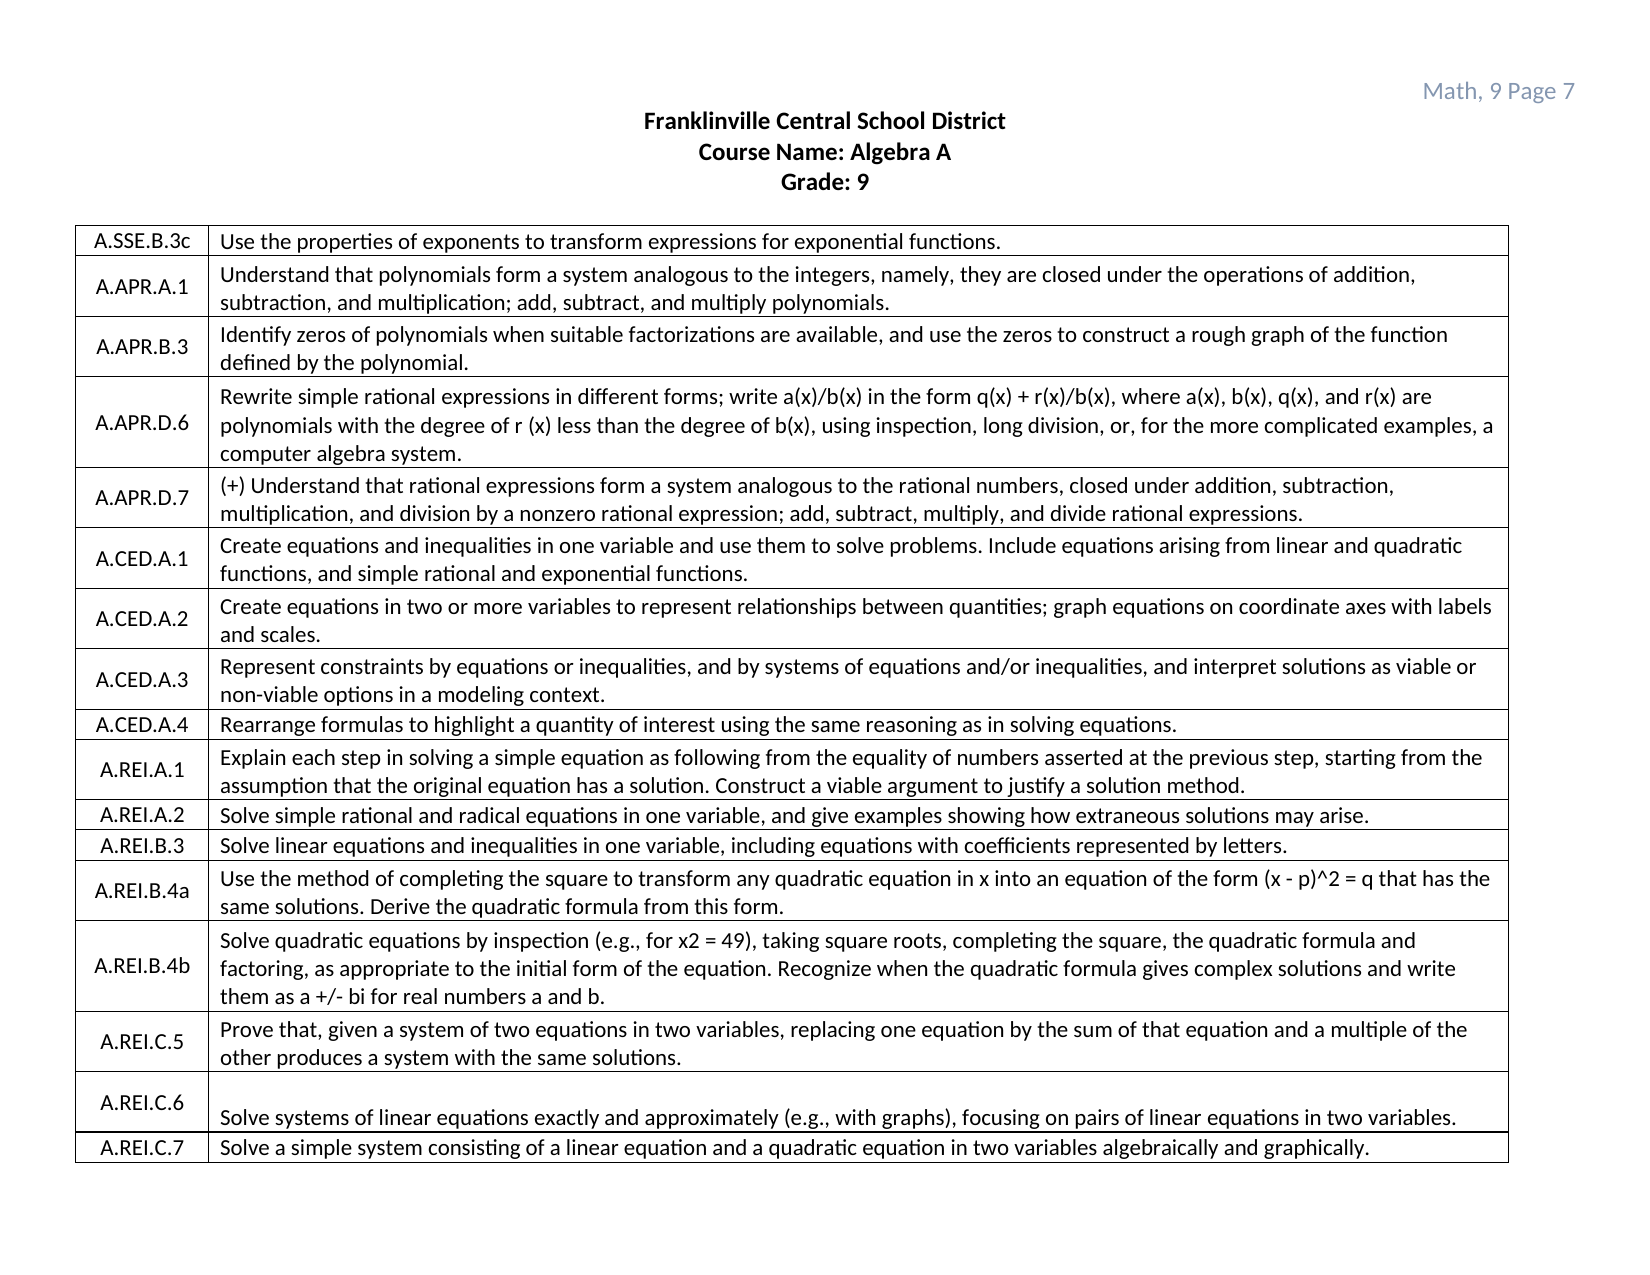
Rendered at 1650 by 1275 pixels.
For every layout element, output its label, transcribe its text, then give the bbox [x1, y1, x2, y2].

table_cell Prove that, given a system of two equations in two variables, replacing one equation by the sum of that equation and a multiple of the other produces a system with the same solutions. [209, 1012, 1508, 1071]
table_cell A.REI.B.4a [76, 861, 208, 920]
table_cell Solve linear equations and inequalities in one variable, including equations with coefficients represented by letters. [209, 830, 1508, 859]
table_cell Understand that polynomials form a system analogous to the integers, namely, they are closed under the operations of addition, subtraction, and multiplication; add, subtract, and multiply polynomials. [209, 256, 1508, 316]
table_cell A.APR.A.1 [76, 256, 208, 316]
table_cell Explain each step in solving a simple equation as following from the equality of numbers asserted at the previous step, starting from the assumption that the original equation has a solution. Construct a viable argument to justify a solution method. [209, 740, 1508, 799]
table_cell A.SSE.B.3c [76, 226, 208, 255]
table_cell A.REI.C.6 [76, 1072, 208, 1131]
table_cell A.REI.A.2 [76, 800, 208, 829]
table_cell A.REI.C.5 [76, 1012, 208, 1071]
table_cell A.CED.A.2 [76, 589, 208, 648]
table_cell A.REI.A.1 [76, 740, 208, 799]
table_cell A.APR.B.3 [76, 317, 208, 376]
table_cell Use the method of completing the square to transform any quadratic equation in x into an equation of the form (x - p)^2 = q that has the same solutions. Derive the quadratic formula from this form. [209, 861, 1508, 920]
table_cell A.REI.B.3 [76, 830, 208, 859]
table_cell Solve a simple system consisting of a linear equation and a quadratic equation in two variables algebraically and graphically. [209, 1133, 1508, 1162]
table_cell A.REI.C.7 [76, 1133, 208, 1162]
table_cell Rewrite simple rational expressions in different forms; write a(x)/b(x) in the form q(x) + r(x)/b(x), where a(x), b(x), q(x), and r(x) are polynomials with the degree of r (x) less than the degree of b(x), using inspection, long division, or, for the more complicated examples, a computer algebra system. [209, 377, 1508, 467]
table_cell Create equations and inequalities in one variable and use them to solve problems. Include equations arising from linear and quadratic functions, and simple rational and exponential functions. [209, 528, 1508, 588]
table_cell (+) Understand that rational expressions form a system analogous to the rational numbers, closed under addition, subtraction, multiplication, and division by a nonzero rational expression; add, subtract, multiply, and divide rational expressions. [209, 468, 1508, 527]
table_cell Rearrange formulas to highlight a quantity of interest using the same reasoning as in solving equations. [209, 710, 1508, 739]
table_cell A.CED.A.3 [76, 649, 208, 708]
table_cell A.APR.D.6 [76, 377, 208, 467]
table_cell Create equations in two or more variables to represent relationships between quantities; graph equations on coordinate axes with labels and scales. [209, 589, 1508, 648]
table_cell Use the properties of exponents to transform expressions for exponential functions. [209, 226, 1508, 255]
table_cell Solve quadratic equations by inspection (e.g., for x2 = 49), taking square roots, completing the square, the quadratic formula and factoring, as appropriate to the initial form of the equation. Recognize when the quadratic formula gives complex solutions and write them as a +/- bi for real numbers a and b. [209, 921, 1508, 1011]
table_cell A.APR.D.7 [76, 468, 208, 527]
table_cell Represent constraints by equations or inequalities, and by systems of equations and/or inequalities, and interpret solutions as viable or non-viable options in a modeling context. [209, 649, 1508, 708]
table_cell A.CED.A.4 [76, 710, 208, 739]
table_cell A.REI.B.4b [76, 921, 208, 1011]
table_cell Solve systems of linear equations exactly and approximately (e.g., with graphs), focusing on pairs of linear equations in two variables. [209, 1072, 1508, 1131]
table_cell A.CED.A.1 [76, 528, 208, 588]
table_cell Solve simple rational and radical equations in one variable, and give examples showing how extraneous solutions may arise. [209, 800, 1508, 829]
table_cell Identify zeros of polynomials when suitable factorizations are available, and use the zeros to construct a rough graph of the function defined by the polynomial. [209, 317, 1508, 376]
